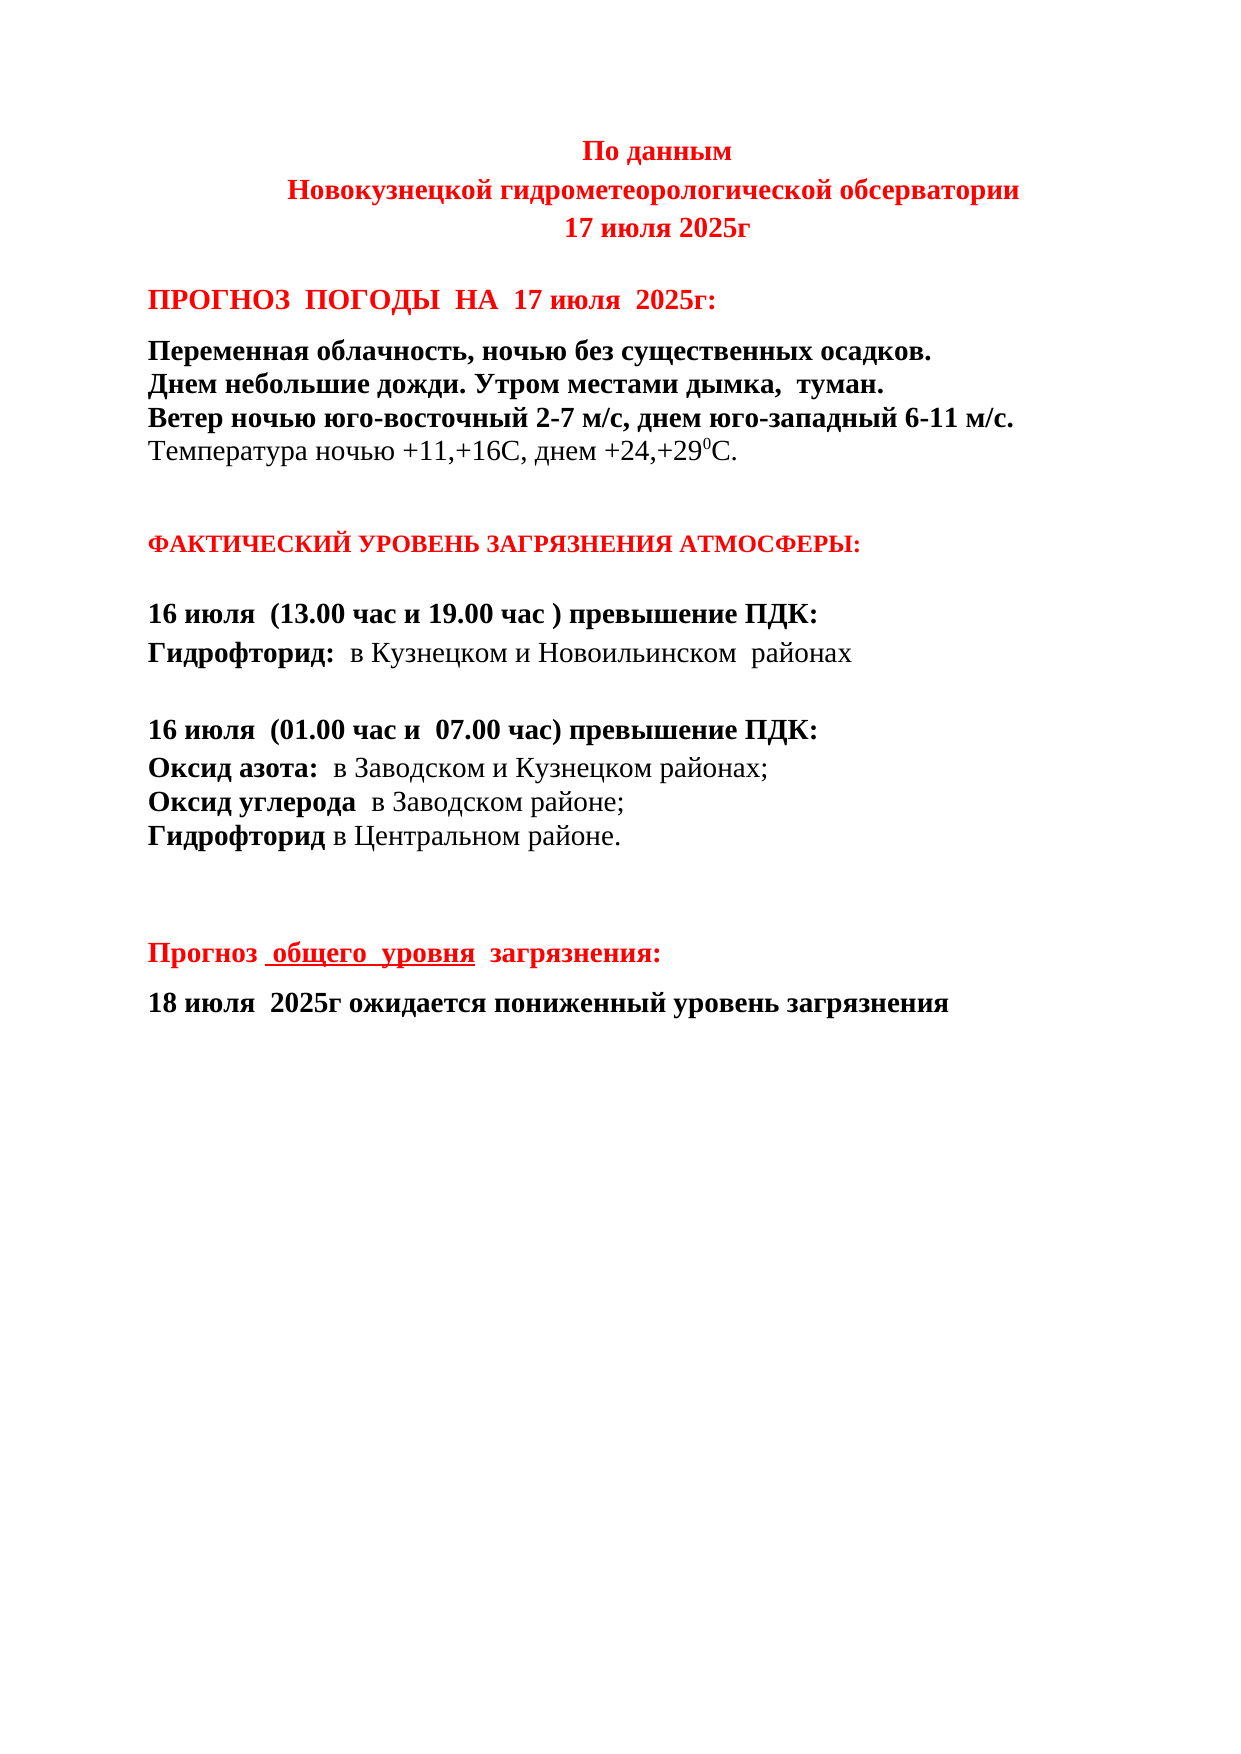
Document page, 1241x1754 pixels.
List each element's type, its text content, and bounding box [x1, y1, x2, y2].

text 17 июля 2025г [148, 210, 1167, 244]
text 18 июля 2025г ожидается пониженный уровень загрязнения [148, 985, 1167, 1019]
text 16 июля (13.00 час и 19.00 час ) превышение ПДК: [148, 596, 1167, 630]
subtitle Ветер ночью юго-восточный 2-7 м/с, днем юго-западный 6-11 м/с. [148, 400, 1167, 433]
text Температура ночью +11,+16С, днем +24,+290С. [148, 433, 1167, 467]
subtitle ФАКТИЧЕСКИЙ УРОВЕНЬ ЗАГРЯЗНЕНИЯ АТМОСФЕРЫ: [148, 529, 1167, 558]
text По данным [148, 133, 1167, 167]
text Гидрофторид: в Кузнецком и Новоильинском районах [148, 635, 1167, 668]
text 16 июля (01.00 час и 07.00 час) превышение ПДК: [148, 712, 1167, 746]
text Новокузнецкой гидрометеорологической обсерватории [148, 172, 1167, 205]
text Гидрофторид в Центральном районе. [148, 818, 1167, 851]
text Оксид углерода в Заводском районе; [148, 784, 1167, 818]
text Оксид азота: в Заводском и Кузнецком районах; [148, 751, 1167, 784]
subtitle ПРОГНОЗ ПОГОДЫ НА 17 июля 2025г: [148, 282, 1167, 316]
text Прогноз общего уровня загрязнения: [148, 935, 1167, 969]
subtitle Днем небольшие дожди. Утром местами дымка, туман. [148, 366, 1167, 400]
subtitle Переменная облачность, ночью без существенных осадков. [148, 333, 1167, 366]
